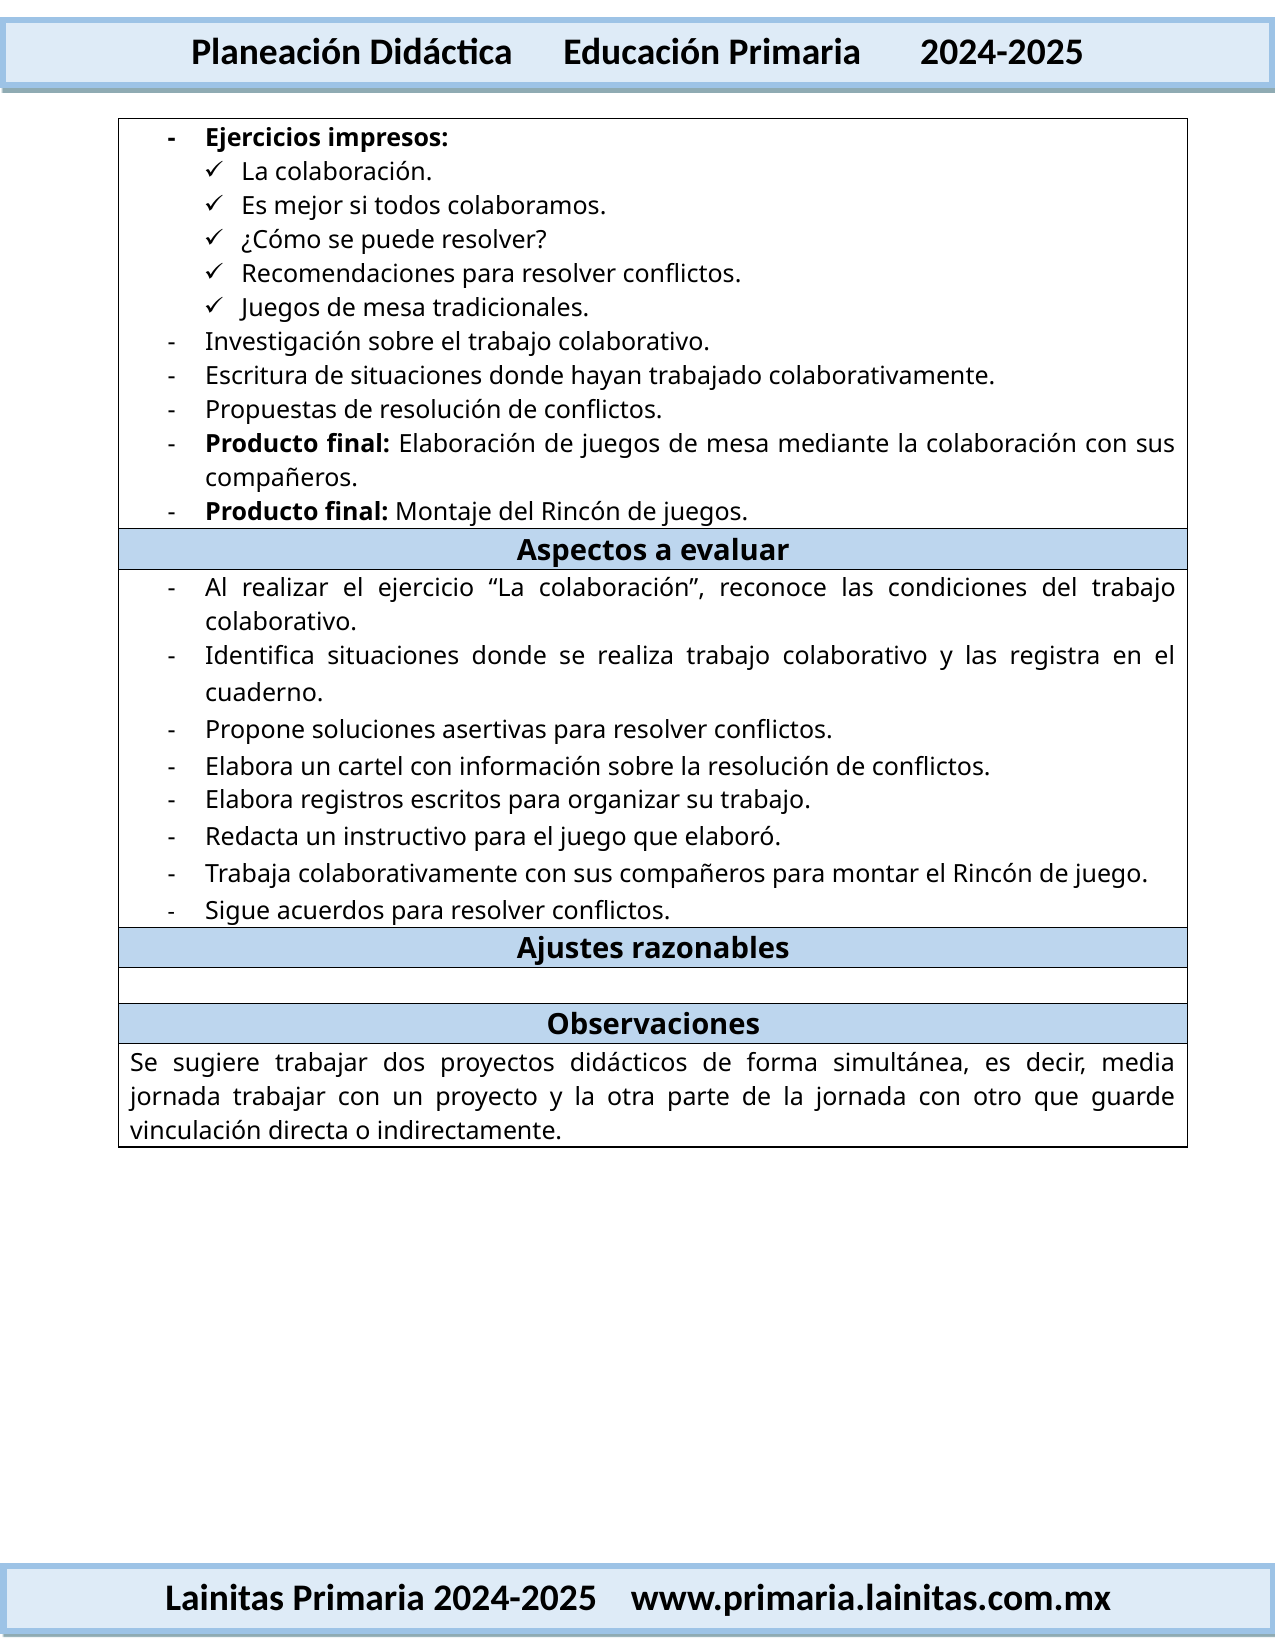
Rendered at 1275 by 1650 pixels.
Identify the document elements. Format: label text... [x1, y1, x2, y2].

table_cell Observaciones [119, 1004, 1187, 1043]
table_cell Aspectos a evaluar [119, 529, 1187, 569]
table_cell [119, 968, 1187, 1002]
table_cell Ajustes razonables [119, 928, 1187, 967]
table_cell Se sugiere trabajar dos proyectos didácticos de forma simultánea, es decir, media jornada trabajar con un proyecto y la otra parte de la jornada con otro que guarde vinculación directa o indirectamente. [119, 1044, 1187, 1146]
table_cell Ejercicios impresos: La colaboración. Es mejor si todos colaboramos. ¿Cómo se puede resolver? Recomendaciones para resolver conflictos. Juegos de mesa tradicionales. Investigación sobre el trabajo colaborativo. Escritura de situaciones donde hayan trabajado colaborativamente. Propuestas de resolución de conflictos. Producto final: Elaboración de juegos de mesa mediante la colaboración con sus compañeros. Producto final: Montaje del Rincón de juegos. [119, 119, 1187, 528]
table_cell Al realizar el ejercicio “La colaboración”, reconoce las condiciones del trabajo colaborativo. Identifica situaciones donde se realiza trabajo colaborativo y las registra en el cuaderno. Propone soluciones asertivas para resolver conflictos. Elabora un cartel con información sobre la resolución de conflictos. Elabora registros escritos para organizar su trabajo. Redacta un instructivo para el juego que elaboró. Trabaja colaborativamente con sus compañeros para montar el Rincón de juego. Sigue acuerdos para resolver conflictos. [119, 570, 1187, 927]
